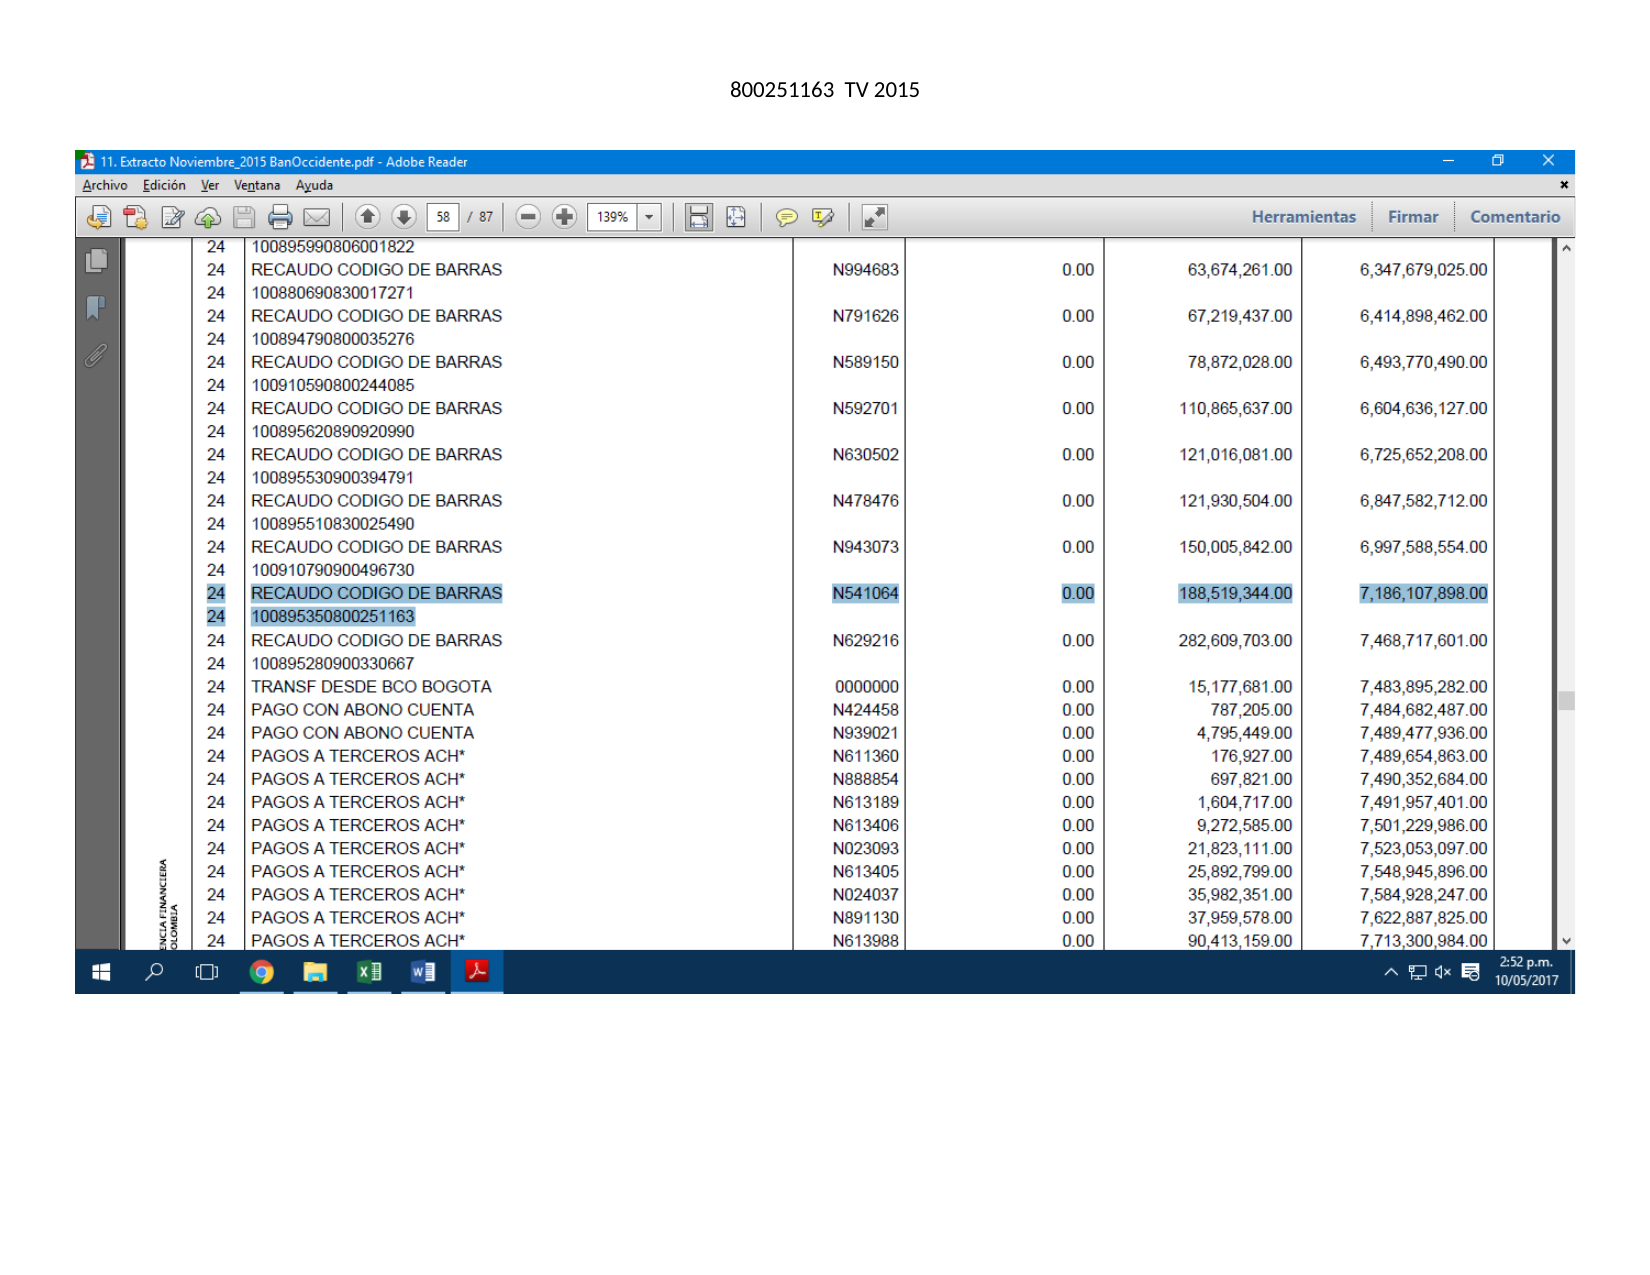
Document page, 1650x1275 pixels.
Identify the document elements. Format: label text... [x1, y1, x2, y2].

picture [75, 150, 1575, 994]
text 800251163 TV 2015 [75, 75, 1575, 103]
